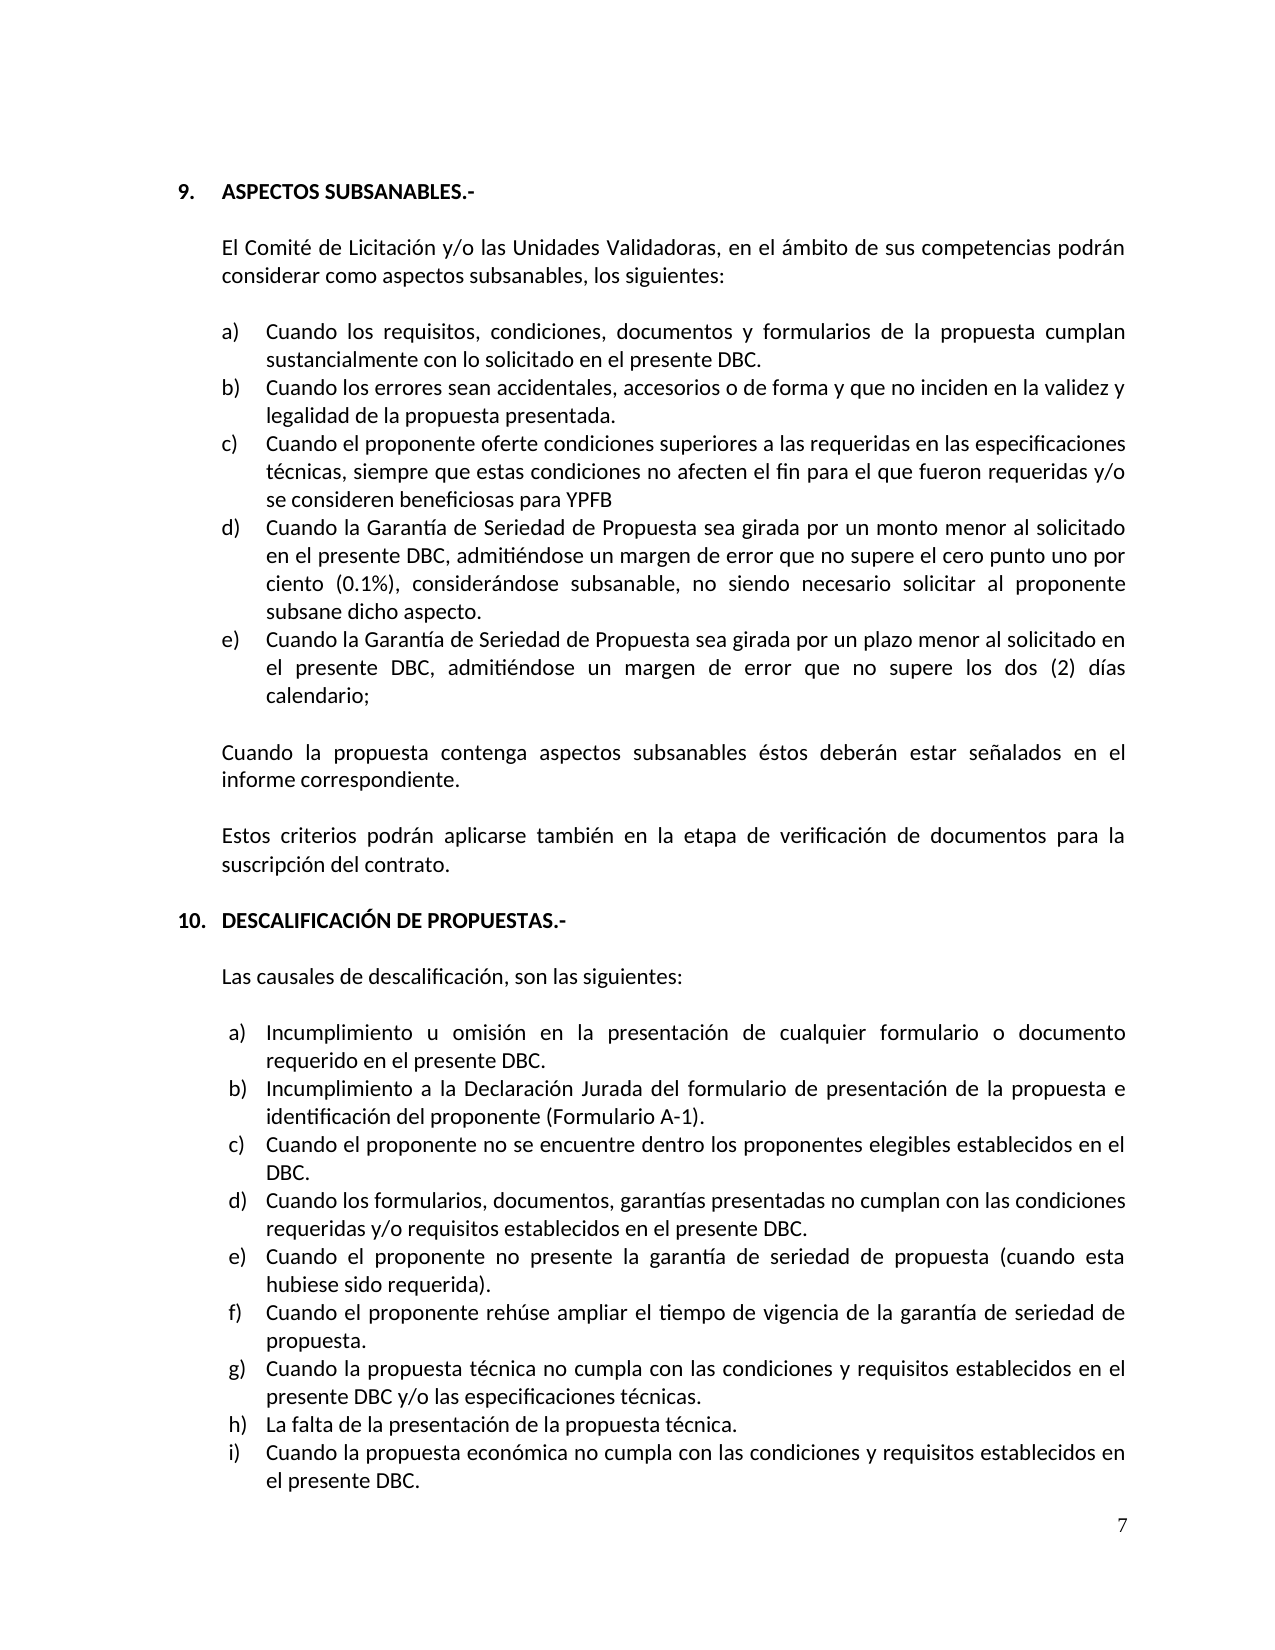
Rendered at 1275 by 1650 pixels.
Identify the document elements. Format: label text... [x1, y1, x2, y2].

text El Comité de Licitación y/o las Unidades Validadoras, en el ámbito de sus competencias podrán considerar como aspectos subsanables, los siguientes: [222, 233, 1127, 289]
list Cuando la propuesta económica no cumpla con las condiciones y requisitos establecidos en el presente DBC. [228, 1438, 1127, 1494]
list Cuando la propuesta técnica no cumpla con las condiciones y requisitos establecidos en el presente DBC y/o las especificaciones técnicas. [228, 1354, 1127, 1410]
list Cuando el proponente no se encuentre dentro los proponentes elegibles establecidos en el DBC. [228, 1130, 1127, 1186]
text Cuando la propuesta contenga aspectos subsanables éstos deberán estar señalados en el informe correspondiente. [221, 738, 1127, 794]
list Incumplimiento a la Declaración Jurada del formulario de presentación de la propuesta e identificación del proponente (Formulario A-1). [228, 1074, 1127, 1130]
list Cuando el proponente oferte condiciones superiores a las requeridas en las especificaciones técnicas, siempre que estas condiciones no afecten el fin para el que fueron requeridas y/o se consideren beneficiosas para YPFB [221, 429, 1127, 513]
list Cuando el proponente rehúse ampliar el tiempo de vigencia de la garantía de seriedad de propuesta. [228, 1298, 1127, 1354]
list ASPECTOS SUBSANABLES.- [177, 177, 1127, 205]
list La falta de la presentación de la propuesta técnica. [228, 1410, 1127, 1438]
list Cuando los requisitos, condiciones, documentos y formularios de la propuesta cumplan sustancialmente con lo solicitado en el presente DBC. [221, 317, 1127, 373]
list Cuando los errores sean accidentales, accesorios o de forma y que no inciden en la validez y legalidad de la propuesta presentada. [221, 373, 1127, 429]
list Cuando la Garantía de Seriedad de Propuesta sea girada por un plazo menor al solicitado en el presente DBC, admitiéndose un margen de error que no supere los dos (2) días calendario; [221, 626, 1127, 709]
list Cuando el proponente no presente la garantía de seriedad de propuesta (cuando esta hubiese sido requerida). [228, 1242, 1127, 1298]
text Estos criterios podrán aplicarse también en la etapa de verificación de documentos para la suscripción del contrato. [221, 822, 1127, 878]
list DESCALIFICACIÓN DE PROPUESTAS.- [177, 906, 1127, 934]
text Las causales de descalificación, son las siguientes: [221, 962, 1127, 990]
list Cuando los formularios, documentos, garantías presentadas no cumplan con las condiciones requeridas y/o requisitos establecidos en el presente DBC. [228, 1186, 1127, 1242]
list Cuando la Garantía de Seriedad de Propuesta sea girada por un monto menor al solicitado en el presente DBC, admitiéndose un margen de error que no supere el cero punto uno por ciento (0.1%), considerándose subsanable, no siendo necesario solicitar al proponente subsane dicho aspecto. [221, 513, 1127, 626]
list Incumplimiento u omisión en la presentación de cualquier formulario o documento requerido en el presente DBC. [228, 1018, 1127, 1074]
